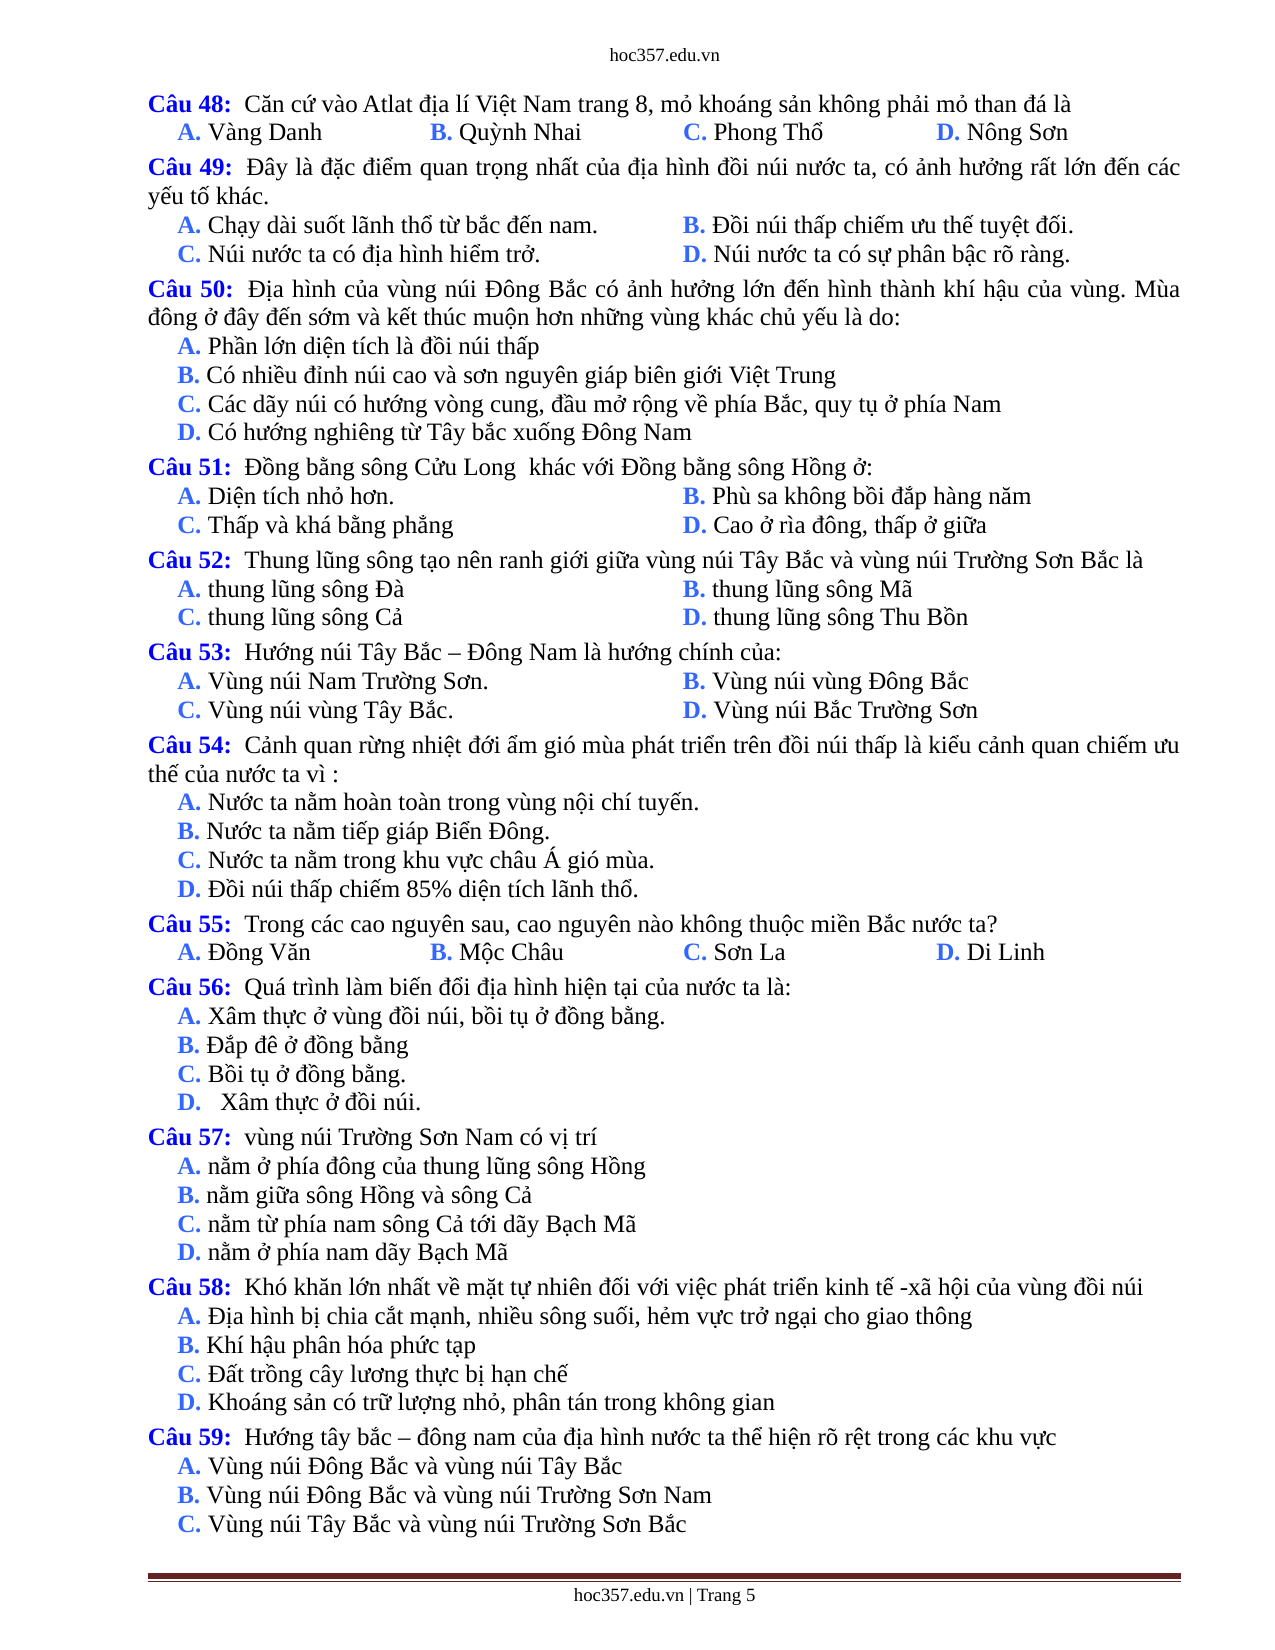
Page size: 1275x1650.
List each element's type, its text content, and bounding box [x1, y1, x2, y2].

text Câu 54: Cảnh quan rừng nhiệt đới ẩm gió mùa phát triển trên đồi núi thấp là kiểu cảnh quan chiếm ưu thế của nước ta vì : [148, 730, 1181, 787]
text A. Phần lớn diện tích là đồi núi thấp [148, 331, 1181, 360]
text A. thung lũng sông Đà B. thung lũng sông Mã [148, 574, 1181, 602]
text A. Vàng Danh B. Quỳnh Nhai C. Phong Thổ D. Nông Sơn [148, 117, 1181, 146]
text Câu 58: Khó khăn lớn nhất về mặt tự nhiên đối với việc phát triển kinh tế -xã hội của vùng đồi núi [148, 1272, 1181, 1301]
text Câu 59: Hướng tây bắc – đông nam của địa hình nước ta thể hiện rõ rệt trong các khu vực [148, 1422, 1181, 1451]
text B. Khí hậu phân hóa phức tạp [148, 1330, 1181, 1359]
text A. Địa hình bị chia cắt mạnh, nhiều sông suối, hẻm vực trở ngại cho giao thông [148, 1301, 1181, 1330]
text Câu 57: vùng núi Trường Sơn Nam có vị trí [148, 1122, 1181, 1151]
text C. Núi nước ta có địa hình hiểm trở. D. Núi nước ta có sự phân bậc rõ ràng. [148, 239, 1181, 267]
text Câu 50: Địa hình của vùng núi Đông Bắc có ảnh hưởng lớn đến hình thành khí hậu của vùng. Mùa đông ở đây đến sớm và kết thúc muộn hơn những vùng khác chủ yếu là do: [148, 274, 1181, 331]
text A. Diện tích nhỏ hơn. B. Phù sa không bồi đắp hàng năm [148, 481, 1181, 510]
text A. Nước ta nằm hoàn toàn trong vùng nội chí tuyến. [148, 787, 1181, 816]
text A. Vùng núi Đông Bắc và vùng núi Tây Bắc [148, 1451, 1181, 1480]
text B. Vùng núi Đông Bắc và vùng núi Trường Sơn Nam [148, 1480, 1181, 1509]
text C. thung lũng sông Cả D. thung lũng sông Thu Bồn [148, 602, 1181, 631]
text Câu 48: Căn cứ vào Atlat địa lí Việt Nam trang 8, mỏ khoáng sản không phải mỏ than đá là [148, 89, 1181, 117]
text C. Vùng núi vùng Tây Bắc. D. Vùng núi Bắc Trường Sơn [148, 695, 1181, 724]
text Câu 49: Đây là đặc điểm quan trọng nhất của địa hình đồi núi nước ta, có ảnh hưởng rất lớn đến các yếu tố khác. [148, 152, 1181, 210]
text B. Có nhiều đỉnh núi cao và sơn nguyên giáp biên giới Việt Trung [148, 360, 1181, 389]
text B. Đắp đê ở đồng bằng [148, 1030, 1181, 1059]
text C. Các dãy núi có hướng vòng cung, đầu mở rộng về phía Bắc, quy tụ ở phía Nam [148, 389, 1181, 417]
text D. Có hướng nghiêng từ Tây bắc xuống Đông Nam [148, 417, 1181, 446]
text A. Đồng Văn B. Mộc Châu C. Sơn La D. Di Linh [148, 937, 1181, 966]
text C. Bồi tụ ở đồng bằng. [148, 1059, 1181, 1087]
text C. Thấp và khá bằng phẳng D. Cao ở rìa đông, thấp ở giữa [148, 510, 1181, 539]
text Câu 52: Thung lũng sông tạo nên ranh giới giữa vùng núi Tây Bắc và vùng núi Trường Sơn Bắc là [148, 545, 1181, 574]
text A. Chạy dài suốt lãnh thổ từ bắc đến nam. B. Đồi núi thấp chiếm ưu thế tuyệt đối. [148, 210, 1181, 239]
text B. Nước ta nằm tiếp giáp Biển Đông. [148, 816, 1181, 845]
text C. Nước ta nằm trong khu vực châu Á gió mùa. [148, 845, 1181, 874]
text A. nằm ở phía đông của thung lũng sông Hồng [148, 1151, 1181, 1180]
text A. Xâm thực ở vùng đồi núi, bồi tụ ở đồng bằng. [148, 1001, 1181, 1030]
text A. Vùng núi Nam Trường Sơn. B. Vùng núi vùng Đông Bắc [148, 666, 1181, 695]
text C. Đất trồng cây lương thực bị hạn chế [148, 1359, 1181, 1387]
text D. Khoáng sản có trữ lượng nhỏ, phân tán trong không gian [148, 1387, 1181, 1416]
text D. Xâm thực ở đồi núi. [148, 1087, 1181, 1116]
text C. Vùng núi Tây Bắc và vùng núi Trường Sơn Bắc [148, 1509, 1181, 1537]
text Câu 53: Hướng núi Tây Bắc – Đông Nam là hướng chính của: [148, 637, 1181, 666]
text D. Đồi núi thấp chiếm 85% diện tích lãnh thổ. [148, 874, 1181, 902]
text C. nằm từ phía nam sông Cả tới dãy Bạch Mã [148, 1209, 1181, 1237]
text Câu 55: Trong các cao nguyên sau, cao nguyên nào không thuộc miền Bắc nước ta? [148, 909, 1181, 937]
text D. nằm ở phía nam dãy Bạch Mã [148, 1237, 1181, 1266]
text B. nằm giữa sông Hồng và sông Cả [148, 1180, 1181, 1209]
text Câu 56: Quá trình làm biến đổi địa hình hiện tại của nước ta là: [148, 972, 1181, 1001]
text Câu 51: Đồng bằng sông Cửu Long khác với Đồng bằng sông Hồng ở: [148, 452, 1181, 481]
